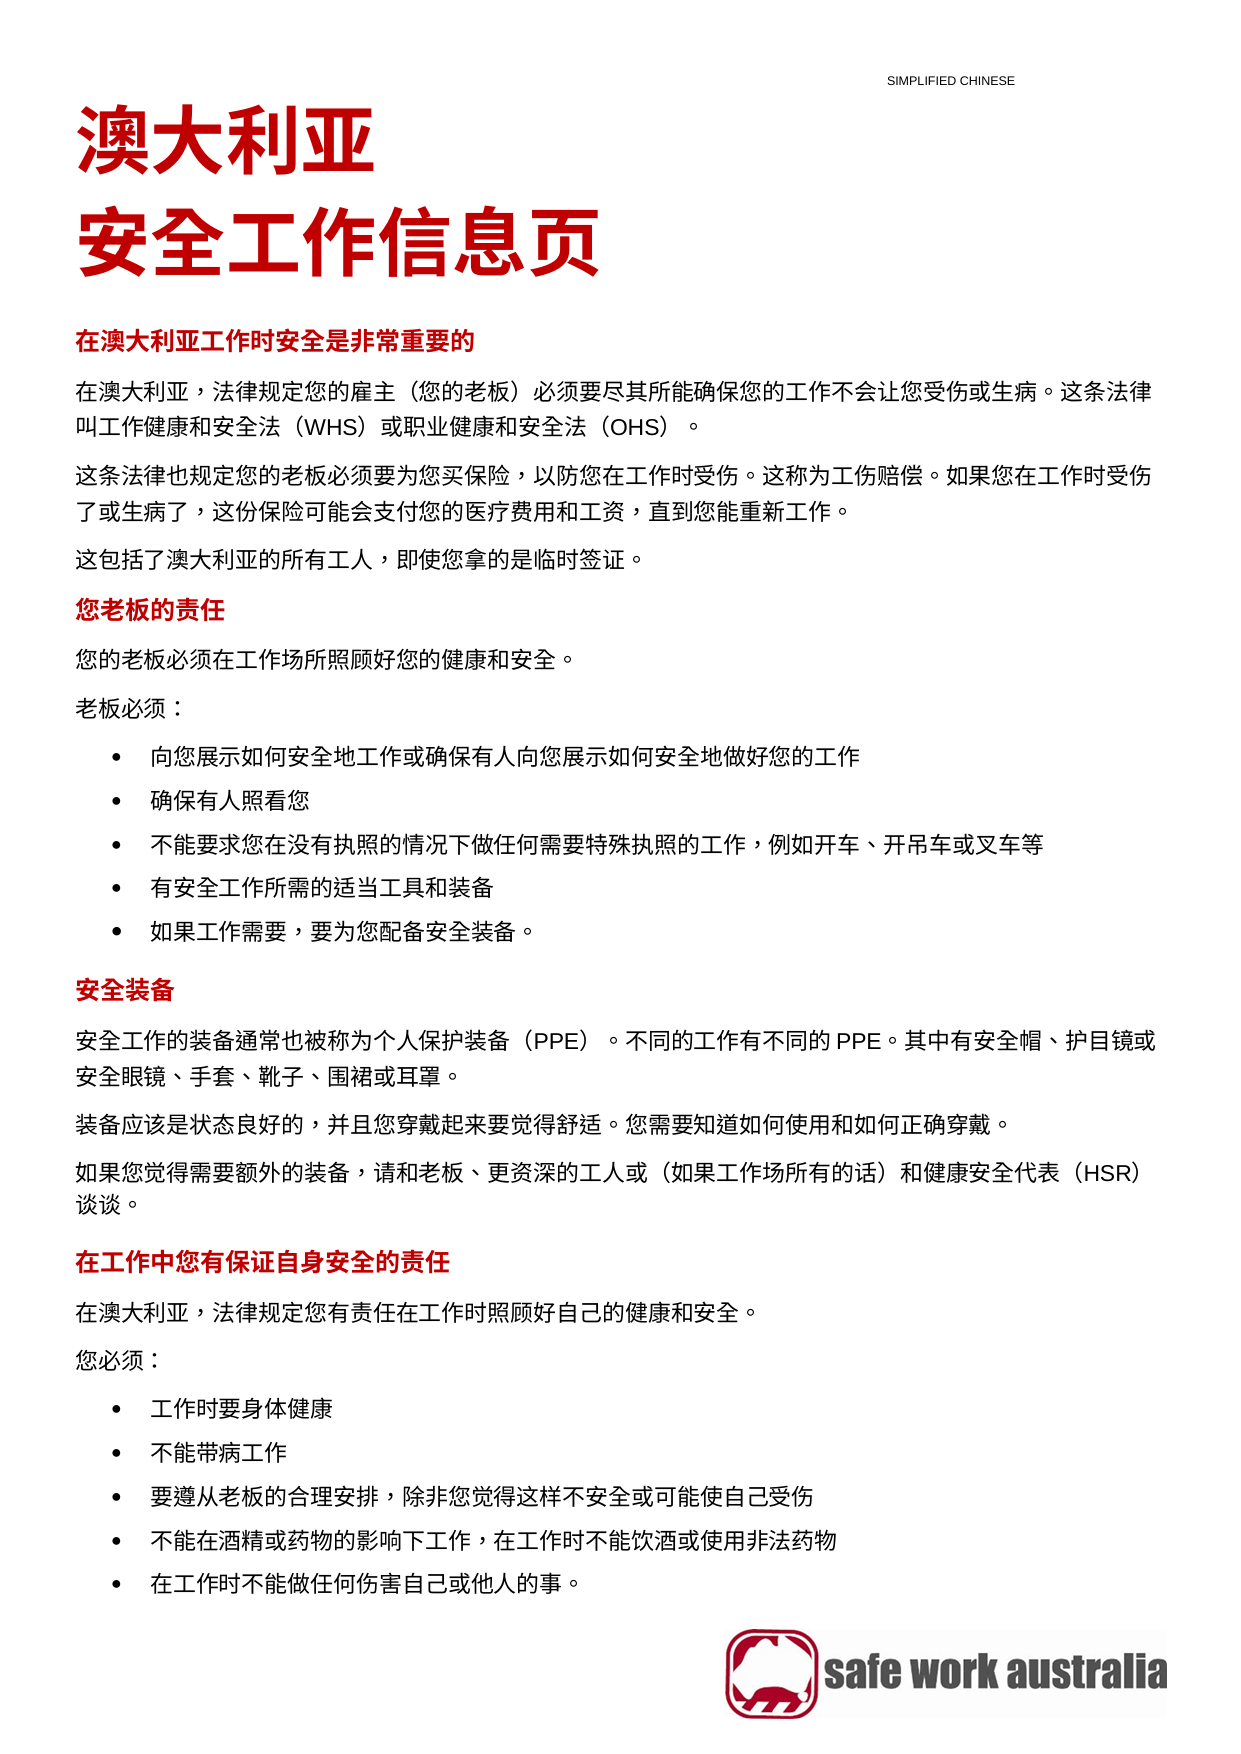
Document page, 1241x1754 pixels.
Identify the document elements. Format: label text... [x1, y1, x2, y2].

text 在澳大利亚，法律规定您有责任在工作时照顾好自己的健康和安全。 [75, 1297, 1165, 1328]
list 有安全工作所需的适当工具和装备 [112, 872, 1165, 904]
text 您必须： [75, 1345, 1165, 1376]
text 装备应该是状态良好的，并且您穿戴起来要觉得舒适。您需要知道如何使用和如何正确穿戴。 [75, 1109, 1165, 1140]
title 澳大利亚 [75, 88, 1165, 190]
list 工作时要身体健康 [112, 1393, 1165, 1425]
text 在澳大利亚工作时安全是非常重要的 [75, 324, 1165, 358]
list 不能在酒精或药物的影响下工作，在工作时不能饮酒或使用非法药物 [112, 1525, 1165, 1556]
picture [723, 1629, 1167, 1719]
text 您的老板必须在工作场所照顾好您的健康和安全。 [75, 644, 1165, 676]
list 如果工作需要，要为您配备安全装备。 [112, 916, 1165, 947]
list 确保有人照看您 [112, 785, 1165, 816]
text 您老板的责任 [75, 593, 1165, 627]
list 不能要求您在没有执照的情况下做任何需要特殊执照的工作，例如开车、开吊车或叉车等 [112, 829, 1165, 860]
text 老板必须： [75, 693, 1165, 724]
text 这包括了澳大利亚的所有工人，即使您拿的是临时签证。 [75, 544, 1165, 575]
text 这条法律也规定您的老板必须要为您买保险，以防您在工作时受伤。这称为工伤赔偿。如果您在工作时受伤了或生病了，这份保险可能会支付您的医疗费用和工资，直到您能重新工作。 [75, 460, 1165, 527]
list 在工作时不能做任何伤害自己或他人的事。 [112, 1568, 1165, 1600]
list 不能带病工作 [112, 1437, 1165, 1468]
text 安全工作的装备通常也被称为个人保护装备（PPE）。不同的工作有不同的PPE。其中有安全帽、护目镜或安全眼镜、手套、靴子、围裙或耳罩。 [75, 1024, 1165, 1092]
title 安全工作信息页 [75, 190, 1165, 292]
text 安全装备 [75, 973, 1165, 1007]
list 如果您觉得需要额外的装备，请和老板、更资深的工人或（如果工作场所有的话）和健康安全代表（HSR）谈谈。 [75, 1157, 1165, 1220]
text 在澳大利亚，法律规定您的雇主（您的老板）必须要尽其所能确保您的工作不会让您受伤或生病。这条法律叫工作健康和安全法（WHS）或职业健康和安全法（OHS）。 [75, 375, 1165, 443]
text 在工作中您有保证自身安全的责任 [75, 1245, 1165, 1279]
list 要遵从老板的合理安排，除非您觉得这样不安全或可能使自己受伤 [112, 1481, 1165, 1512]
list 向您展示如何安全地工作或确保有人向您展示如何安全地做好您的工作 [112, 741, 1165, 772]
